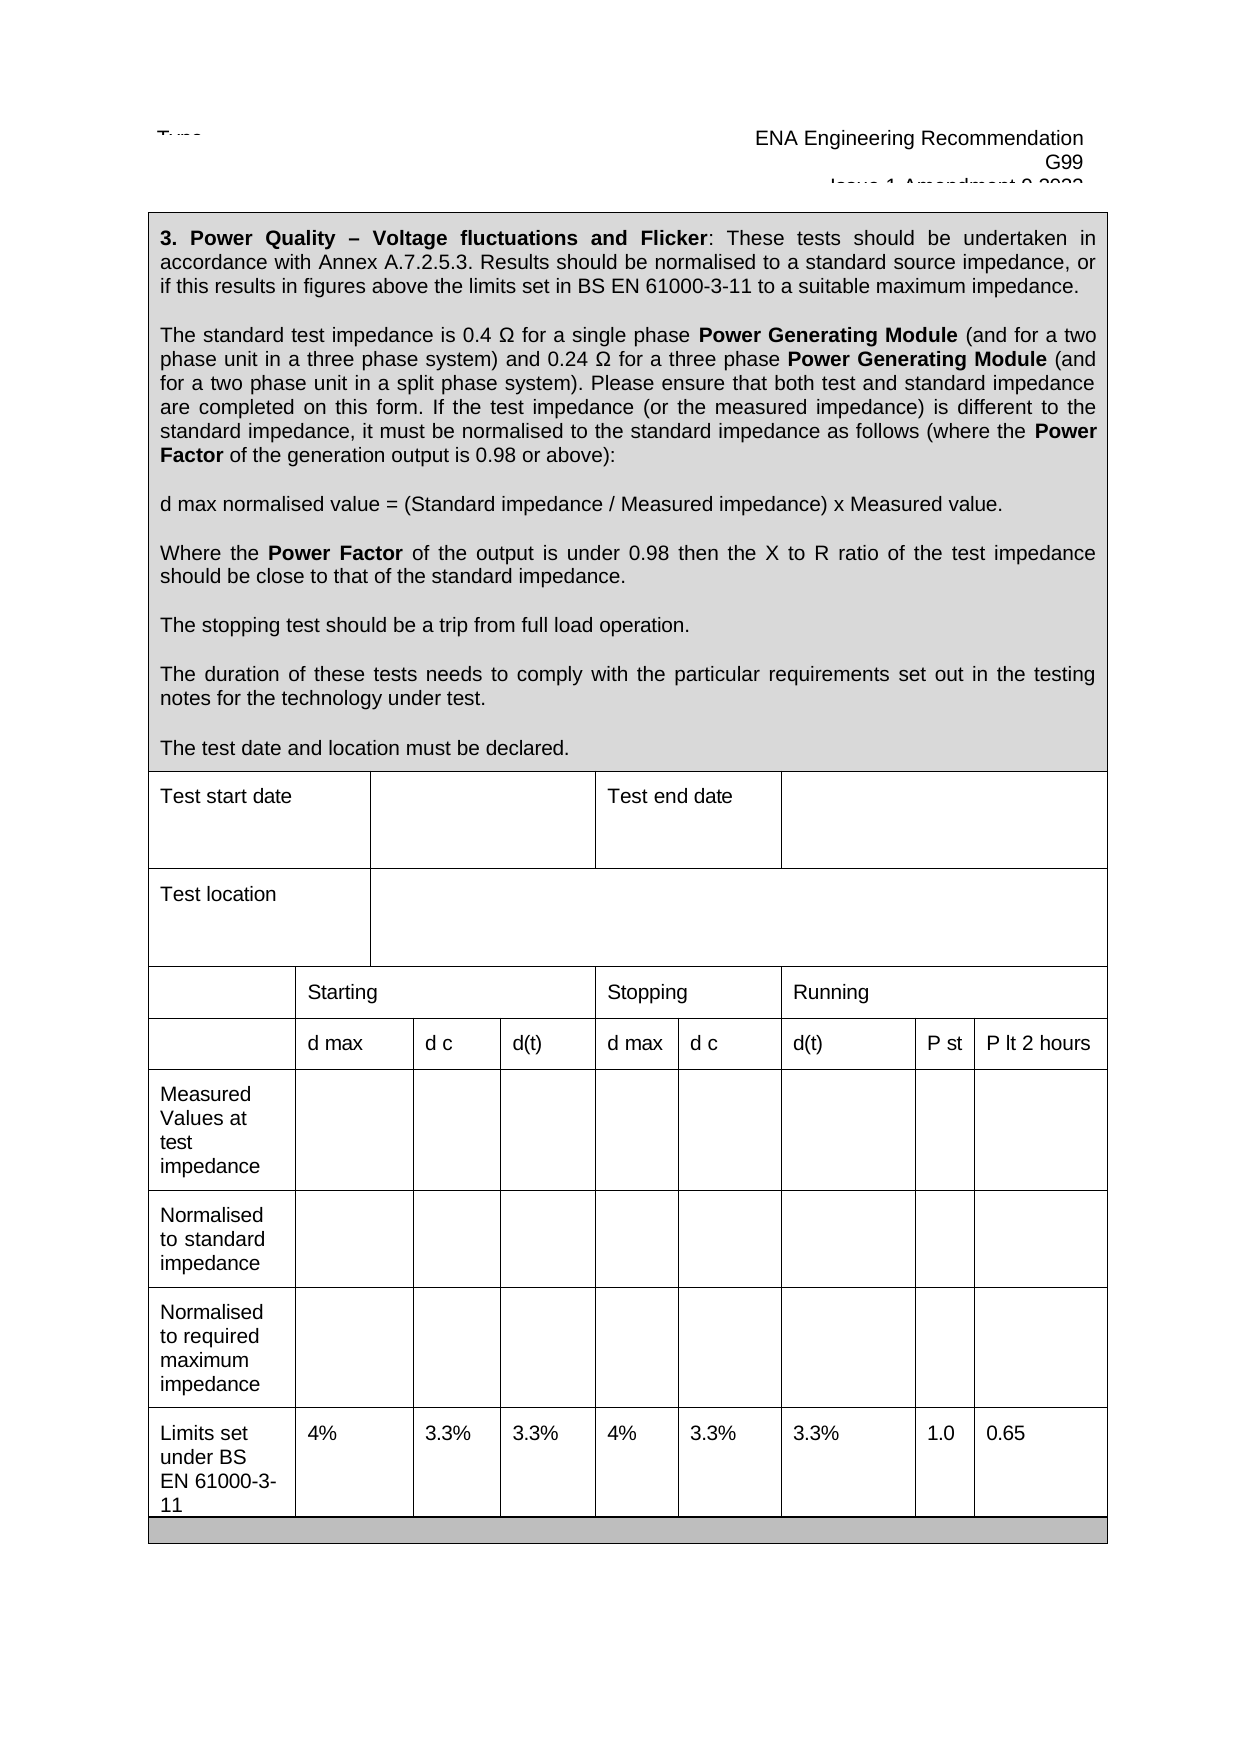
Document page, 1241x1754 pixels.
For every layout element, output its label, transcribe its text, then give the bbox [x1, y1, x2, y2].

table_cell [975, 1191, 1107, 1287]
table_cell [414, 1288, 500, 1407]
table_cell Test end date [596, 772, 781, 868]
table_cell [149, 1019, 295, 1069]
table_cell [149, 1518, 1107, 1543]
table_cell Test start date [149, 772, 370, 868]
table_cell P lt 2 hours [975, 1019, 1107, 1069]
table_cell 4% [296, 1408, 413, 1516]
table_cell [371, 772, 595, 868]
table_cell 1.0 [916, 1408, 974, 1516]
table_cell [916, 1288, 974, 1407]
table_cell [501, 1191, 595, 1287]
table_cell [679, 1070, 781, 1190]
table_cell d c [679, 1019, 781, 1069]
table_cell [679, 1191, 781, 1287]
table_cell Normalised to standard impedance [149, 1191, 295, 1287]
table_cell d c [414, 1019, 500, 1069]
table_cell P st [916, 1019, 974, 1069]
table_cell Running [782, 967, 1107, 1018]
table_cell [916, 1070, 974, 1190]
table_cell 4% [596, 1408, 678, 1516]
table_cell d(t) [782, 1019, 915, 1069]
table_cell [916, 1191, 974, 1287]
table_cell Measured Values at test impedance [149, 1070, 295, 1190]
table_cell d(t) [501, 1019, 595, 1069]
table_cell 0.65 [975, 1408, 1107, 1516]
table_cell 3.3% [782, 1408, 915, 1516]
table_cell Starting [296, 967, 595, 1018]
table_cell [679, 1288, 781, 1407]
table_cell [975, 1070, 1107, 1190]
table_cell [596, 1191, 678, 1287]
table_cell Limits set under BS EN 61000-3-11 [149, 1408, 295, 1516]
table_cell [782, 772, 1107, 868]
table_header 3. Power Quality – Voltage fluctuations and Flicker: These tests should be undertaken in accordance with Annex A.7.2.5.3. Results should be normalised to a standard source impedance, or if this results in figures above the limits set in BS EN 61000-3-11 to a suitable maximum impedance. The standard test impedance is 0.4 Ω for a single phase Power Generating Module (and for a two phase unit in a three phase system) and 0.24 Ω for a three phase Power Generating Module (and for a two phase unit in a split phase system). Please ensure that both test and standard impedance are completed on this form. If the test impedance (or the measured impedance) is different to the standard impedance, it must be normalised to the standard impedance as follows (where the Power Factor of the generation output is 0.98 or above): d max normalised value = (Standard impedance / Measured impedance) x Measured value. Where the Power Factor of the output is under 0.98 then the X to R ratio of the test impedance should be close to that of the standard impedance. The stopping test should be a trip from full load operation. The duration of these tests needs to comply with the particular requirements set out in the testing notes for the technology under test. The test date and location must be declared. [149, 213, 1107, 771]
table_cell [596, 1070, 678, 1190]
table_cell [414, 1070, 500, 1190]
table_cell [296, 1288, 413, 1407]
table_cell [975, 1288, 1107, 1407]
table_cell Stopping [596, 967, 781, 1018]
table_cell 3.3% [414, 1408, 500, 1516]
table_cell [414, 1191, 500, 1287]
table_cell 3.3% [679, 1408, 781, 1516]
table_cell [371, 869, 1107, 966]
table_cell [296, 1070, 413, 1190]
table_cell Normalised to required maximum impedance [149, 1288, 295, 1407]
table_cell [149, 967, 295, 1018]
table_cell [296, 1191, 413, 1287]
table_cell 3.3% [501, 1408, 595, 1516]
table_cell [782, 1070, 915, 1190]
table_cell Test location [149, 869, 370, 966]
table_cell [501, 1288, 595, 1407]
table_cell d max [596, 1019, 678, 1069]
table_cell [782, 1191, 915, 1287]
table_cell [782, 1288, 915, 1407]
table_cell [596, 1288, 678, 1407]
table_cell d max [296, 1019, 413, 1069]
table_cell [501, 1070, 595, 1190]
